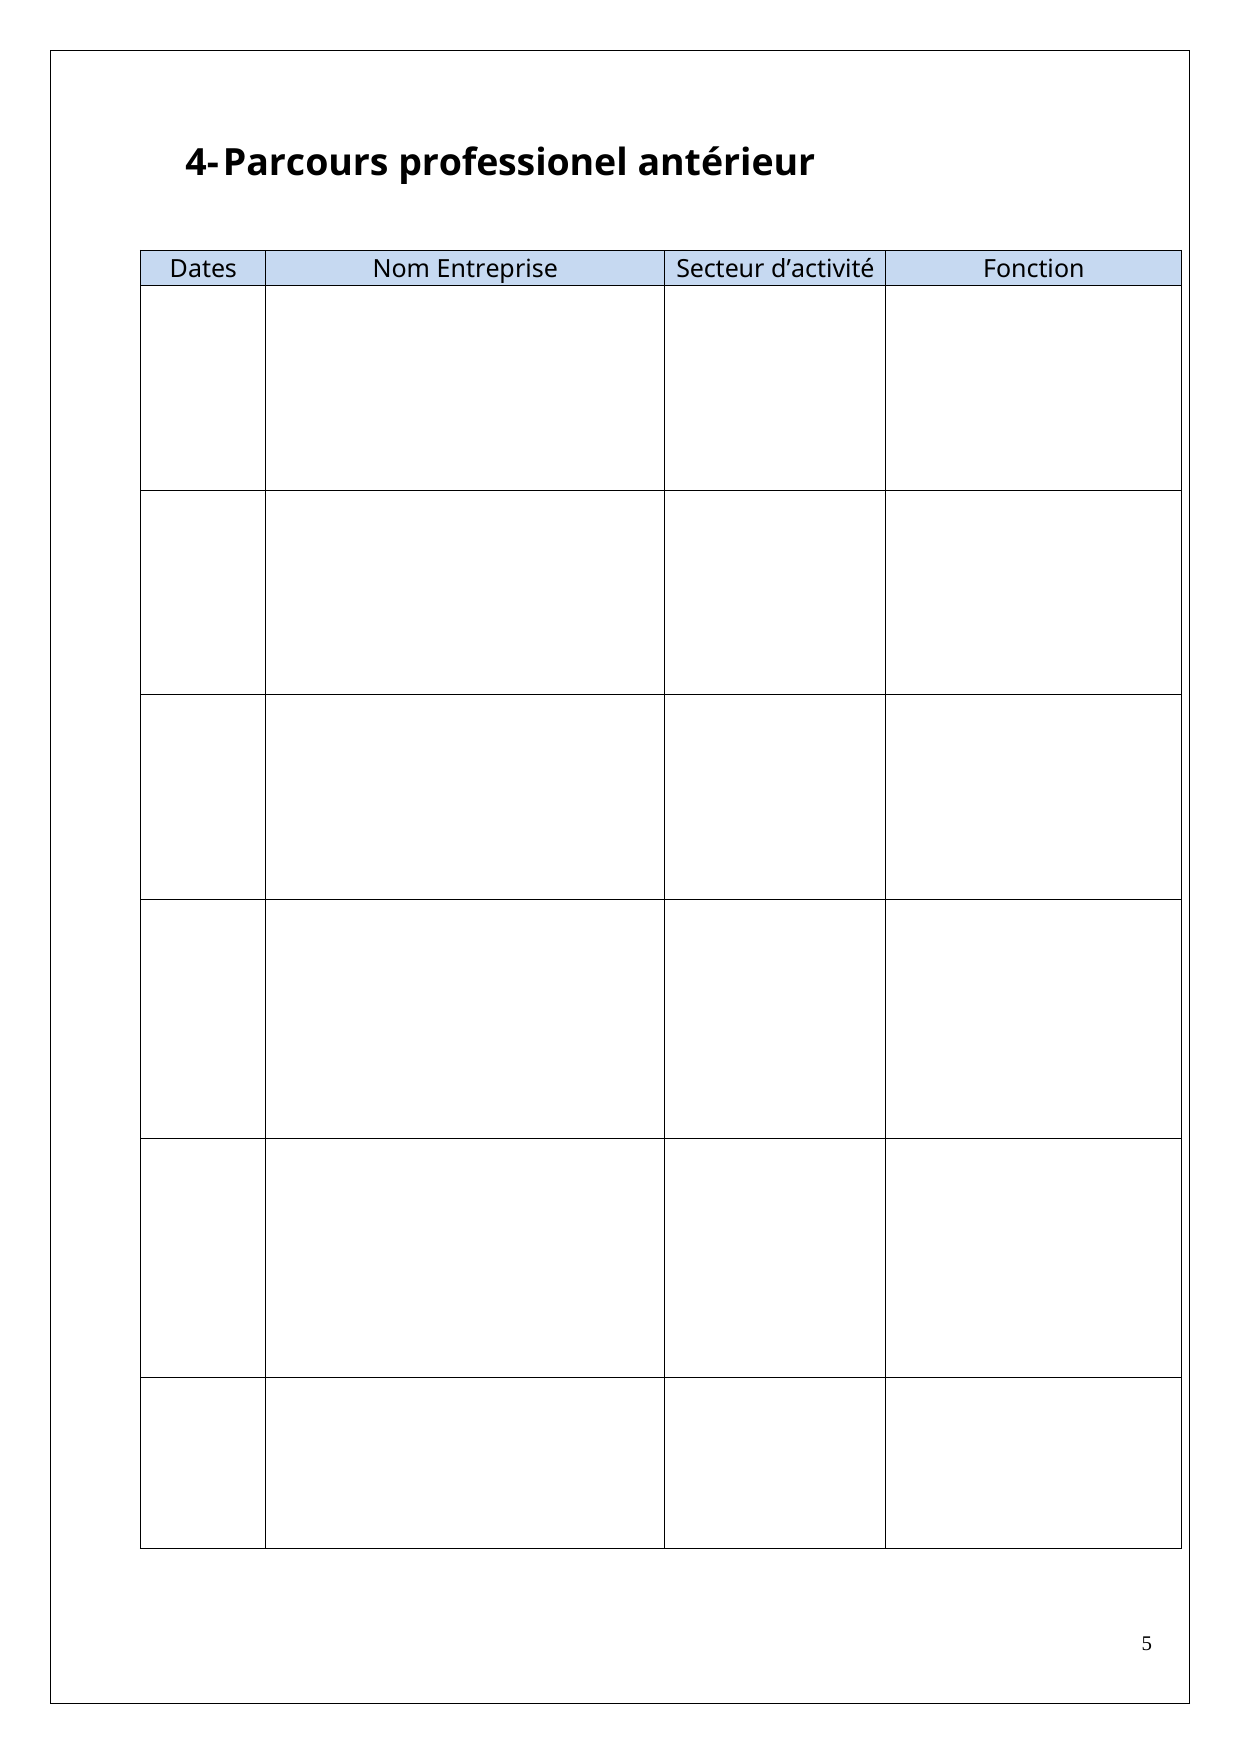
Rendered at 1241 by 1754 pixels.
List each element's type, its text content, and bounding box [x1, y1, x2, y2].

table_cell [665, 1139, 885, 1377]
table_cell [886, 491, 1181, 694]
table_cell [141, 695, 265, 899]
table_header Secteur d’activité [665, 251, 885, 285]
table_cell [266, 900, 664, 1138]
table_cell [665, 695, 885, 899]
table_cell [665, 491, 885, 694]
table_cell [266, 491, 664, 694]
table_cell [886, 286, 1181, 489]
table_cell [141, 1378, 265, 1547]
table_header Nom Entreprise [266, 251, 664, 285]
list Parcours professionel antérieur [185, 135, 1152, 186]
table_cell [886, 1378, 1181, 1547]
table_cell [266, 1378, 664, 1547]
table_header Fonction [886, 251, 1181, 285]
table_cell [141, 286, 265, 489]
table_cell [665, 900, 885, 1138]
table_cell [886, 695, 1181, 899]
table_cell [266, 1139, 664, 1377]
table_cell [141, 1139, 265, 1377]
table_cell [886, 1139, 1181, 1377]
table_cell [266, 695, 664, 899]
table_cell [665, 286, 885, 489]
table_cell [266, 286, 664, 489]
table_cell [665, 1378, 885, 1547]
table_header Dates [141, 251, 265, 285]
table_cell [141, 900, 265, 1138]
table_cell [141, 491, 265, 694]
table_cell [886, 900, 1181, 1138]
